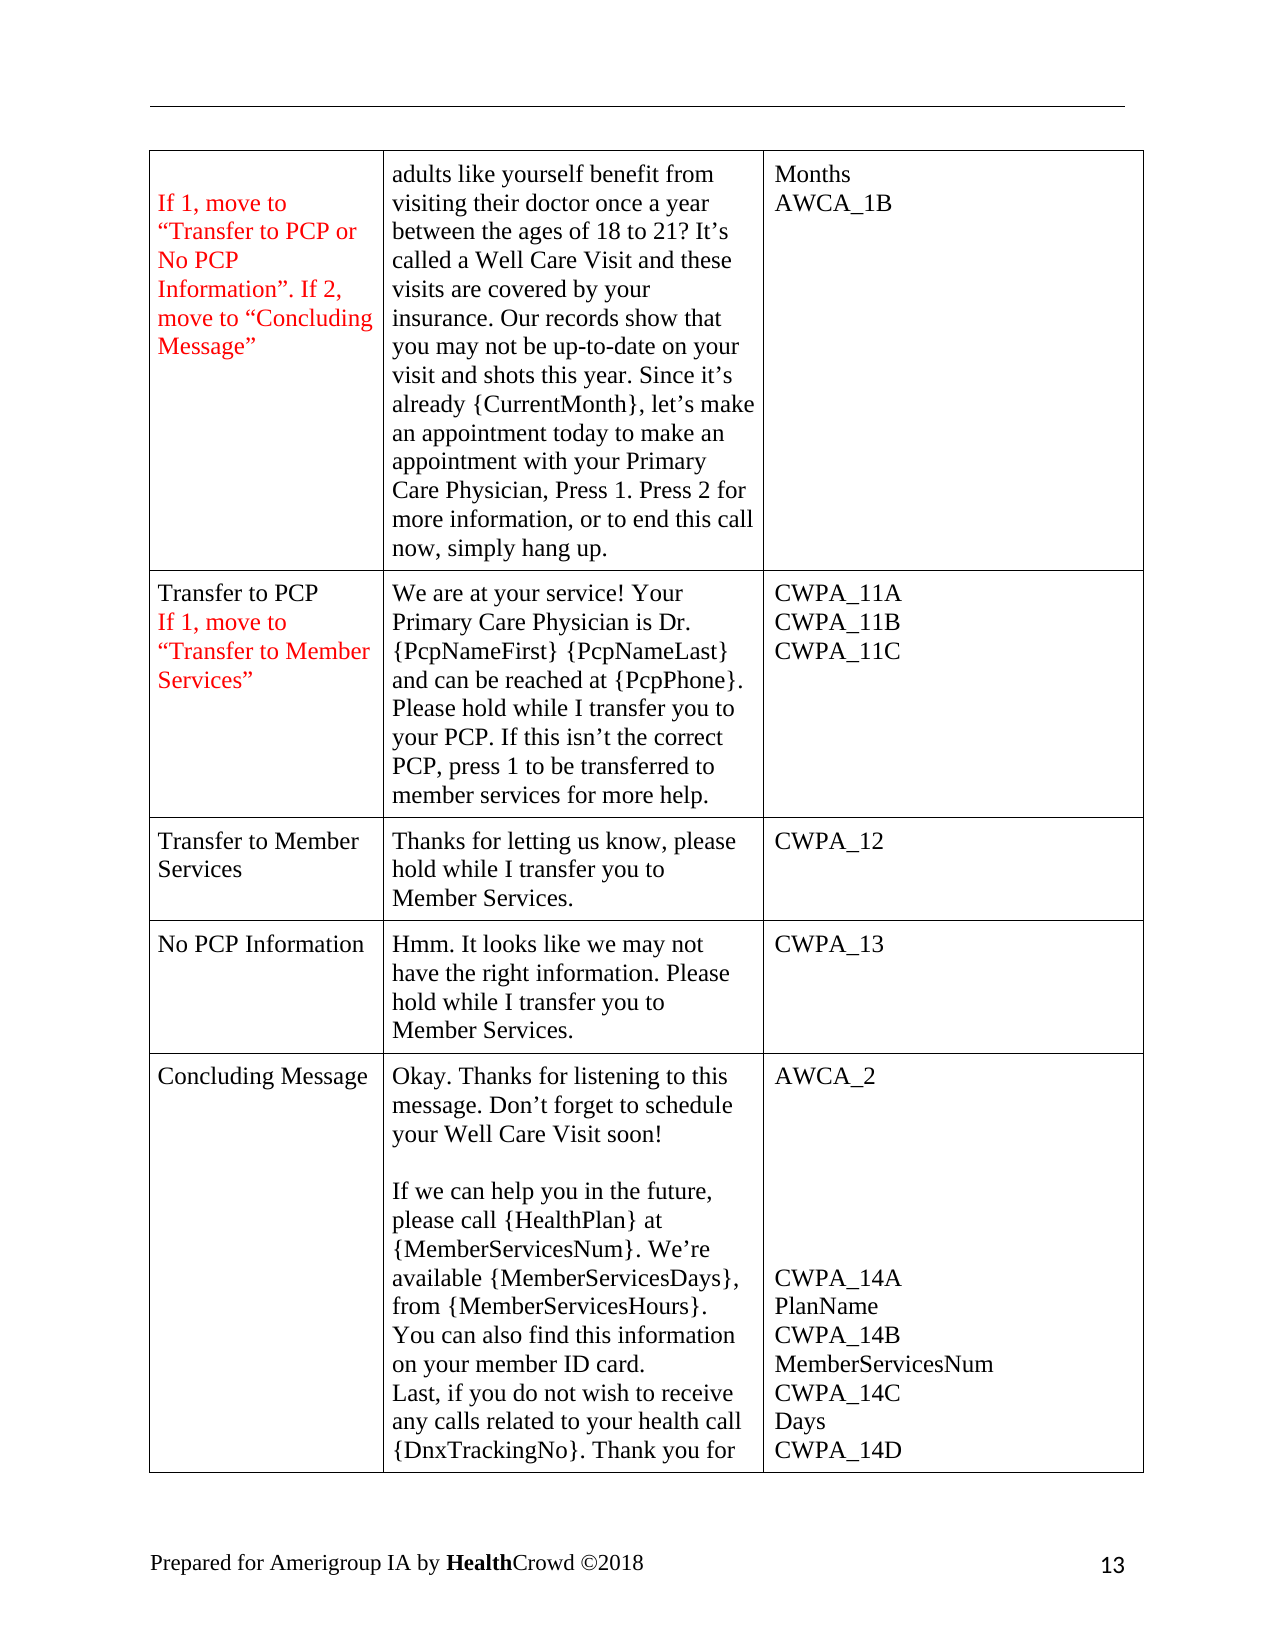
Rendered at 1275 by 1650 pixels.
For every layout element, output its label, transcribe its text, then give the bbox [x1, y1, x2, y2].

table_cell Thanks for letting us know, please hold while I transfer you to Member Services. [384, 818, 763, 920]
table_cell CWPA_13 [764, 921, 1143, 1052]
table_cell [384, 1054, 763, 1472]
table_cell Transfer to PCP If 1, move to “Transfer to Member Services” [150, 571, 383, 817]
table_cell Concluding Message [150, 1054, 383, 1472]
table_cell Transfer to Member Services [150, 818, 383, 920]
table_cell Hmm. It looks like we may not have the right information. Please hold while I transfer you to Member Services. [384, 921, 763, 1052]
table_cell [764, 1054, 1143, 1472]
table_cell We are at your service! Your Primary Care Physician is Dr. {PcpNameFirst} {PcpNameLast} and can be reached at {PcpPhone}. Please hold while I transfer you to your PCP. If this isn’t the correct PCP, press 1 to be transferred to member services for more help. [384, 571, 763, 817]
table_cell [764, 151, 1143, 570]
table_cell CWPA_12 [764, 818, 1143, 920]
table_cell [150, 151, 383, 570]
table_cell No PCP Information [150, 921, 383, 1052]
table_cell CWPA_11A CWPA_11B CWPA_11C [764, 571, 1143, 817]
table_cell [384, 151, 763, 570]
